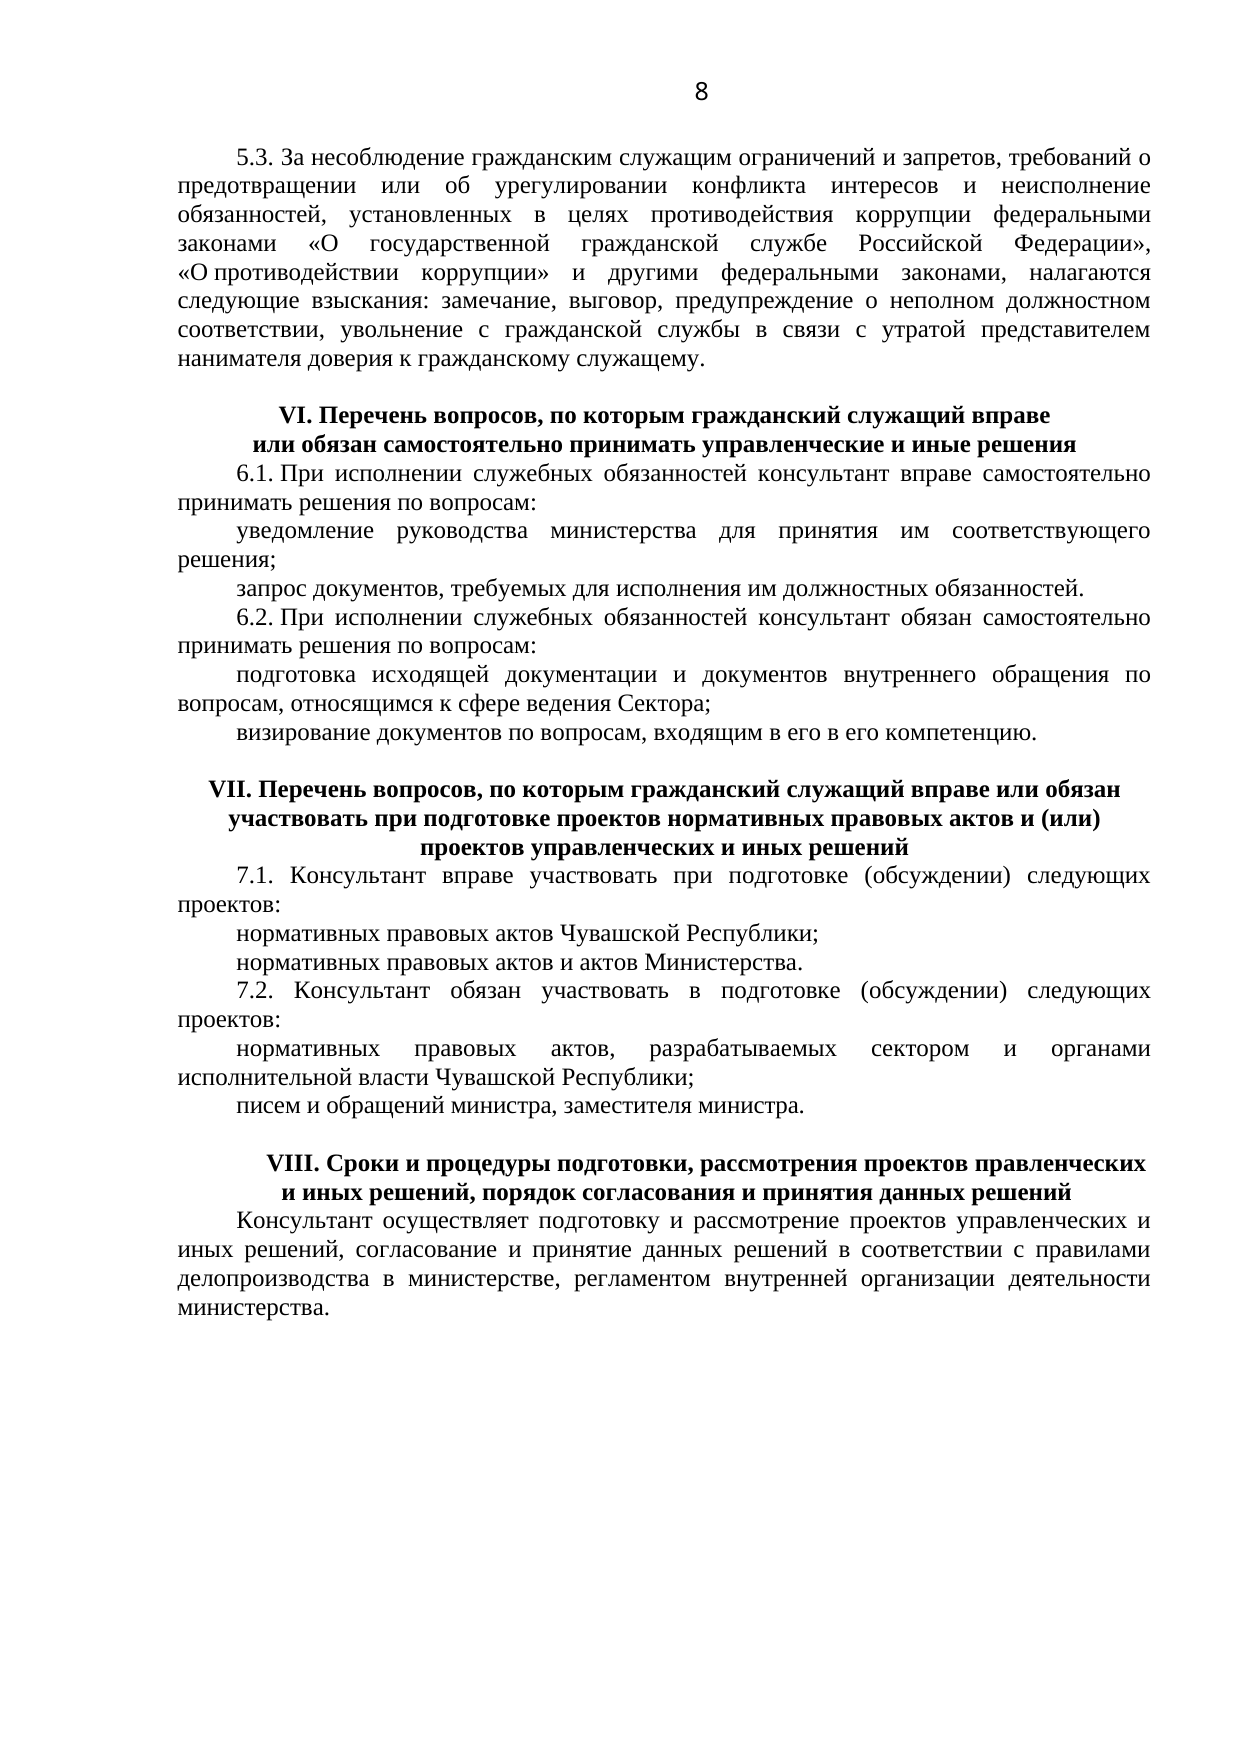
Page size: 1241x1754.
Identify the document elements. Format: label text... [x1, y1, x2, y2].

text писем и обращений министра, заместителя министра. [177, 1091, 1152, 1119]
text 7.2. Консультант обязан участвовать в подготовке (обсуждении) следующих проектов: [177, 976, 1152, 1033]
text нормативных правовых актов, разрабатываемых сектором и органами исполнительной власти Чувашской Республики; [177, 1033, 1152, 1091]
text визирование документов по вопросам, входящим в его в его компетенцию. [177, 717, 1152, 746]
text Консультант осуществляет подготовку и рассмотрение проектов управленческих и иных решений, согласование и принятие данных решений в соответствии с правилами делопроизводства в министерстве, регламентом внутренней организации деятельности министерства. [177, 1206, 1152, 1321]
text нормативных правовых актов и актов Министерства. [177, 947, 1152, 976]
text подготовка исходящей документации и документов внутреннего обращения по вопросам, относящимся к сфере ведения Сектора; [177, 659, 1152, 717]
text VII. Перечень вопросов, по которым гражданский служащий вправе или обязан участвовать при подготовке проектов нормативных правовых актов и (или) проектов управленческих и иных решений [177, 774, 1152, 861]
text уведомление руководства министерства для принятия им соответствующего решения; [177, 516, 1152, 573]
text 5.3. За несоблюдение гражданским служащим ограничений и запретов, требований о предотвращении или об урегулировании конфликта интересов и неисполнение обязанностей, установленных в целях противодействия коррупции федеральными законами «О государственной гражданской службе Российской Федерации», «О противодействии коррупции» и другими федеральными законами, налагаются следующие взыскания: замечание, выговор, предупреждение о неполном должностном соответствии, увольнение с гражданской службы в связи с утратой представителем нанимателя доверия к гражданскому служащему. [177, 142, 1152, 372]
text VI. Перечень вопросов, по которым гражданский служащий вправе [177, 401, 1152, 429]
text 6.2. При исполнении служебных обязанностей консультант обязан самостоятельно принимать решения по вопросам: [177, 602, 1152, 659]
text или обязан самостоятельно принимать управленческие и иные решения [177, 429, 1152, 458]
text 6.1. При исполнении служебных обязанностей консультант вправе самостоятельно принимать решения по вопросам: [177, 458, 1152, 516]
text VIII. Сроки и процедуры подготовки, рассмотрения проектов правленческих и иных решений, порядок согласования и принятия данных решений [207, 1148, 1147, 1206]
text нормативных правовых актов Чувашской Республики; [177, 918, 1152, 947]
text 7.1. Консультант вправе участвовать при подготовке (обсуждении) следующих проектов: [177, 861, 1152, 918]
text запрос документов, требуемых для исполнения им должностных обязанностей. [177, 573, 1152, 602]
